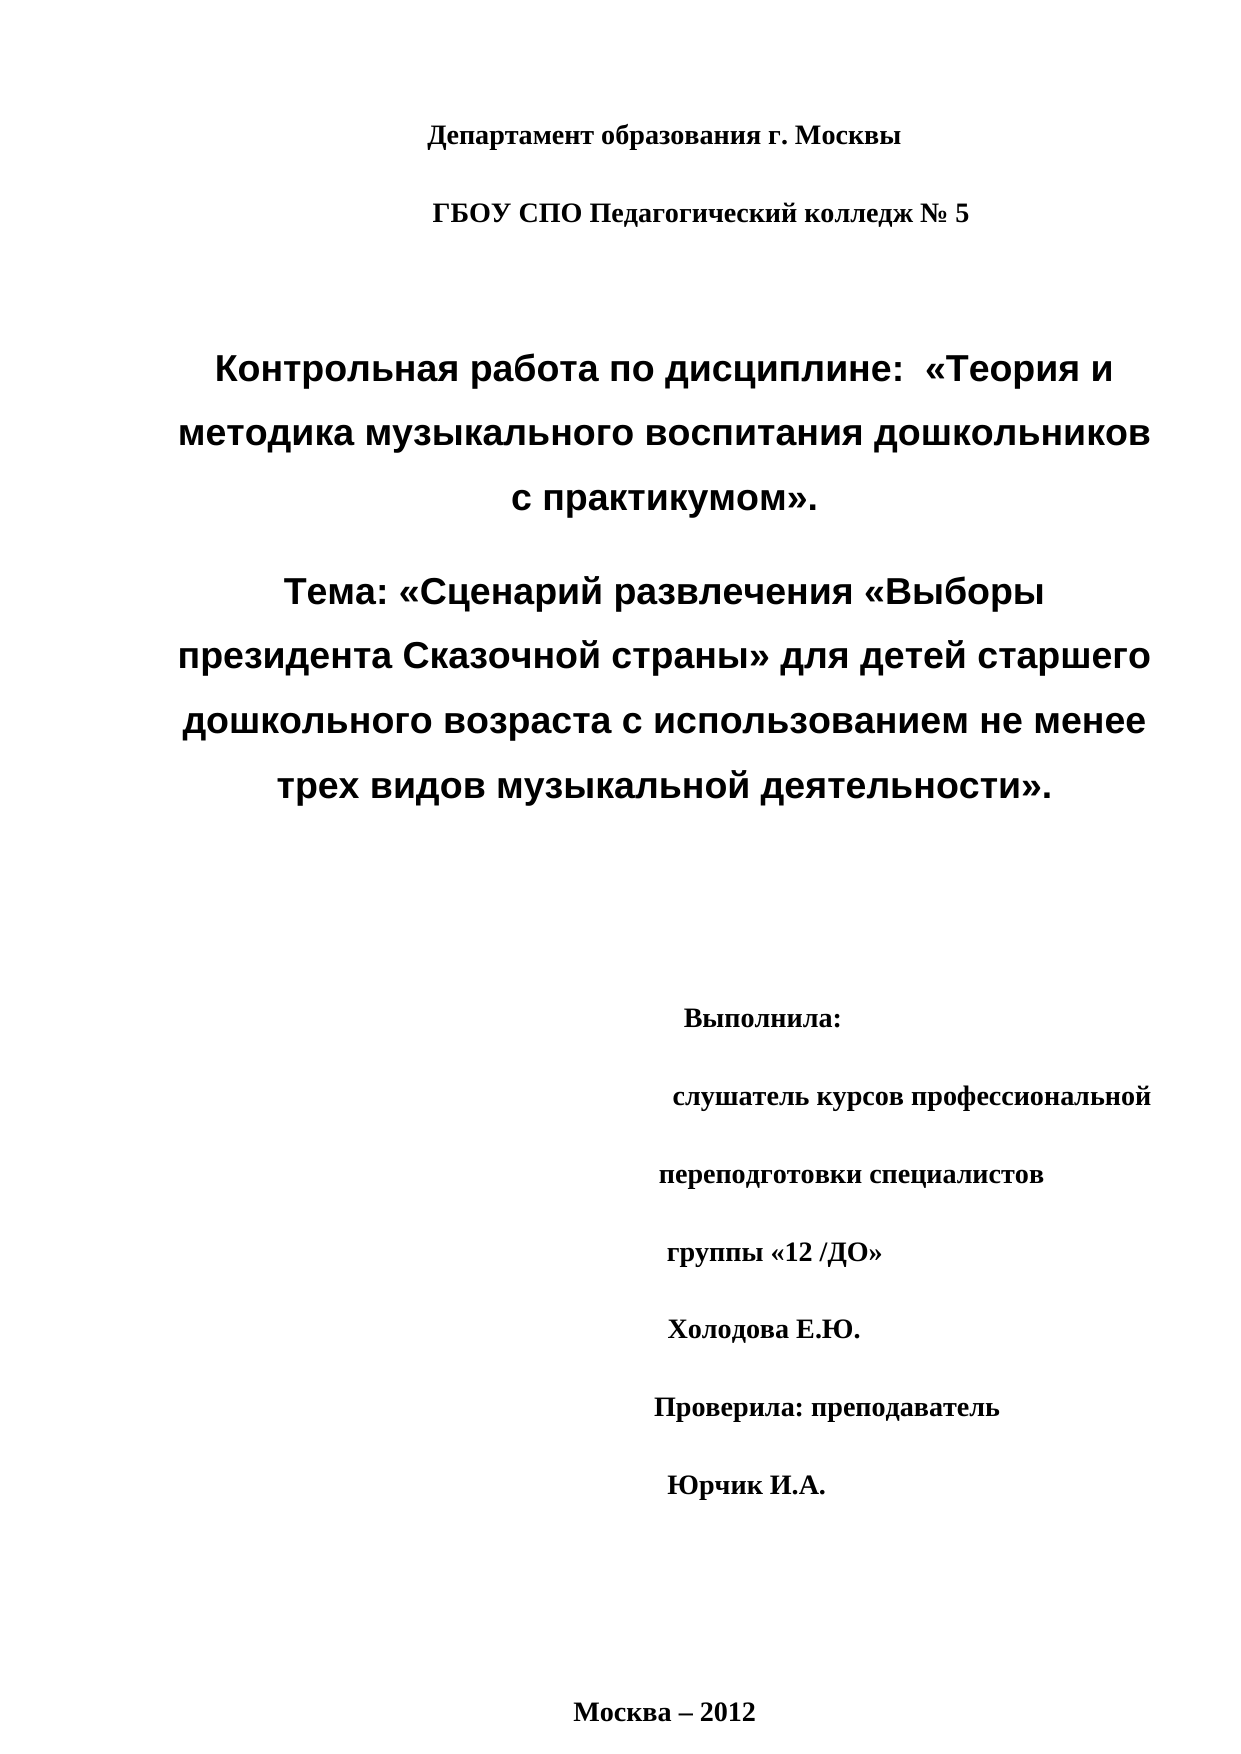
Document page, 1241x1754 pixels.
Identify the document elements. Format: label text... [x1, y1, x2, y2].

text Холодова Е.Ю. [177, 1312, 1152, 1345]
text слушатель курсов профессиональной [177, 1079, 1152, 1112]
text Департамент образования г. Москвы [177, 118, 1152, 151]
text Тема: «Сценарий развлечения «Выборы президента Сказочной страны» для детей старшего дошкольного возраста с использованием не менее трех видов музыкальной деятельности». [177, 569, 1152, 806]
text Юрчик И.А. [177, 1468, 1152, 1500]
text ГБОУ СПО Педагогический колледж № 5 [177, 196, 1152, 228]
text Контрольная работа по дисциплине: «Теория и методика музыкального воспитания дошкольников с практикумом». [177, 346, 1152, 518]
text Москва – 2012 [177, 1696, 1152, 1728]
text Выполнила: [177, 1002, 1152, 1034]
text переподготовки специалистов [177, 1157, 1152, 1189]
text группы «12 /ДО» [177, 1235, 1152, 1267]
text Проверила: преподаватель [177, 1390, 1152, 1422]
